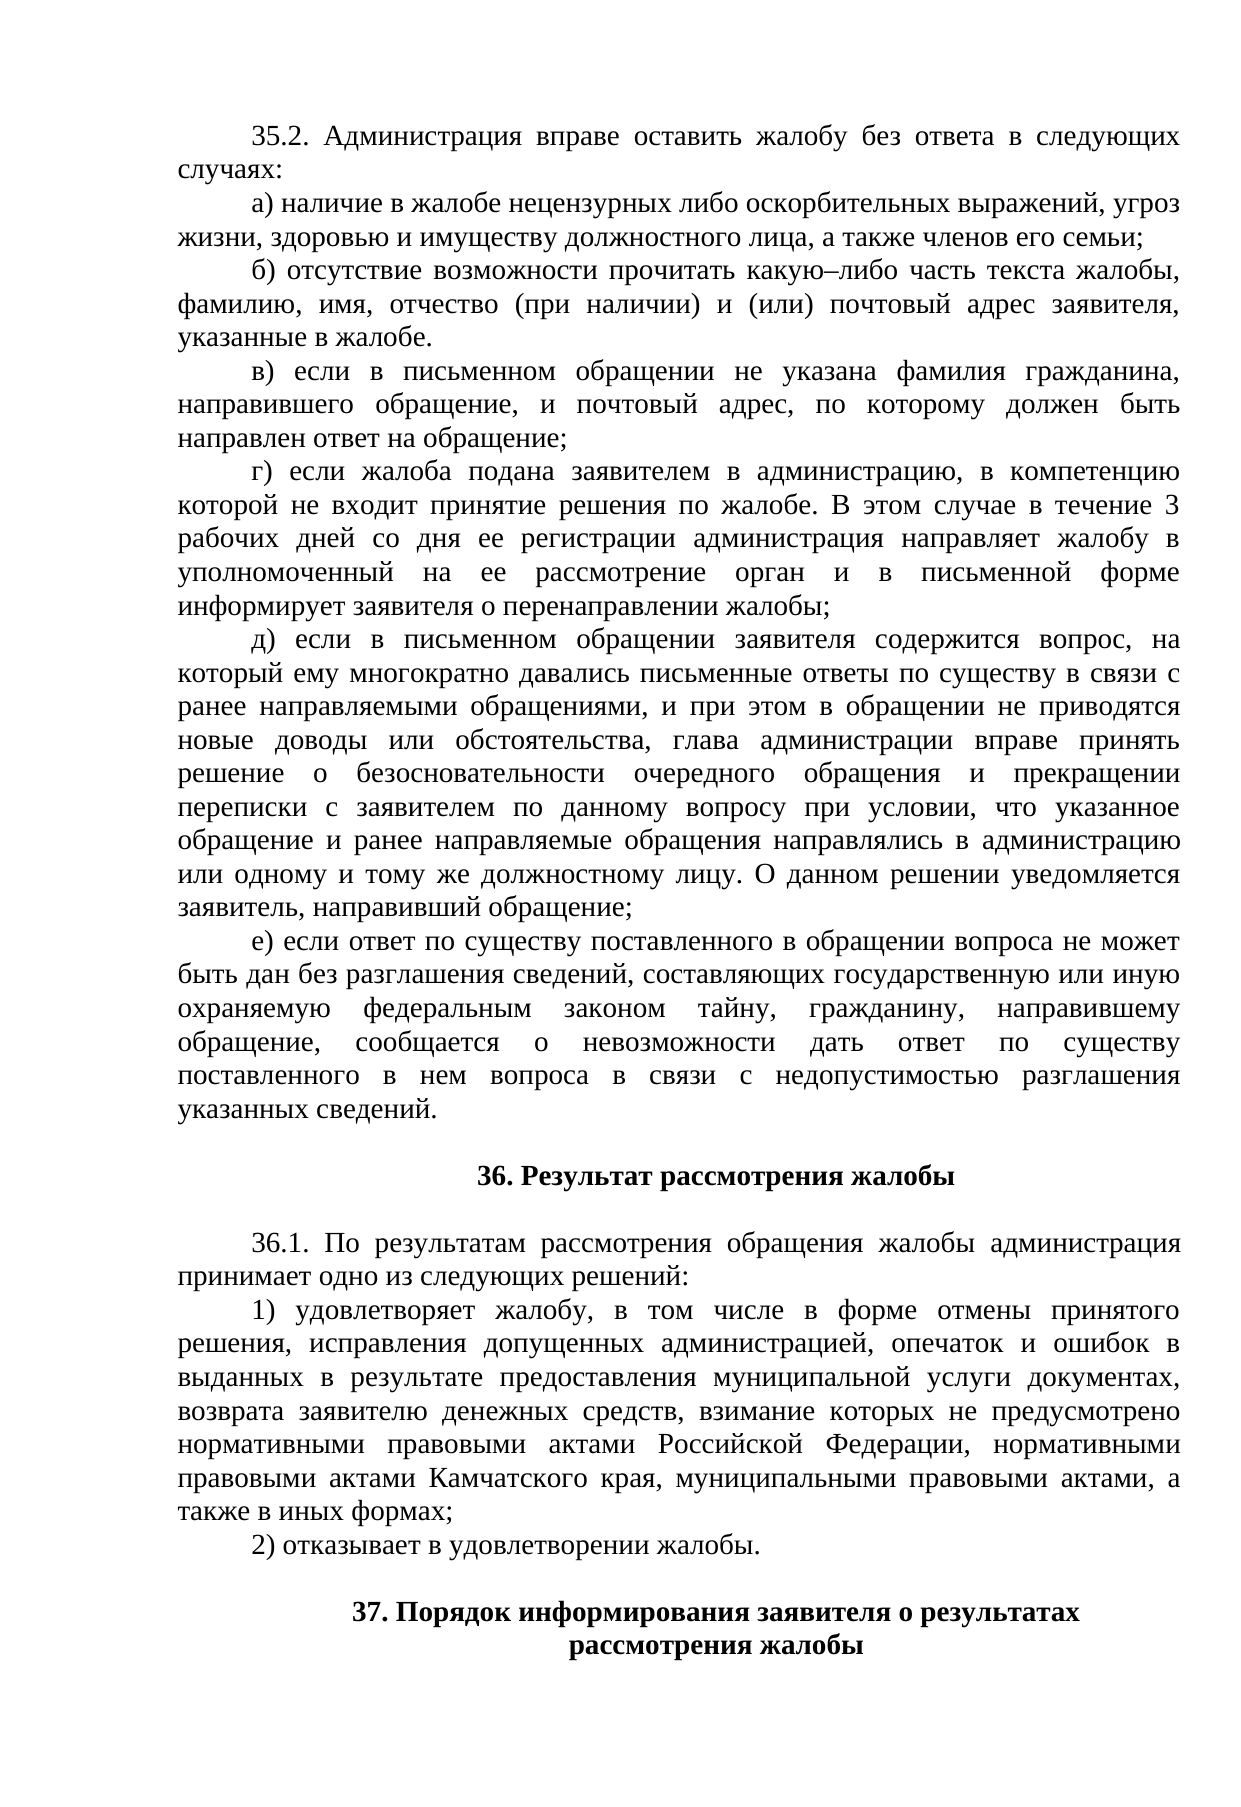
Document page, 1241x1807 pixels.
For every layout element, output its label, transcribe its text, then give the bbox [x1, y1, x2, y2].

text 37. Порядок информирования заявителя о результатах [177, 1594, 1181, 1627]
text 36. Результат рассмотрения жалобы [177, 1158, 1181, 1191]
text а) наличие в жалобе нецензурных либо оскорбительных выражений, угроз жизни, здоровью и имуществу должностного лица, а также членов его семьи; [177, 185, 1181, 252]
text е) если ответ по существу поставленного в обращении вопроса не может быть дан без разглашения сведений, составляющих государственную или иную охраняемую федеральным законом тайну, гражданину, направившему обращение, сообщается о невозможности дать ответ по существу поставленного в нем вопроса в связи с недопустимостью разглашения указанных сведений. [177, 923, 1181, 1124]
text в) если в письменном обращении не указана фамилия гражданина, направившего обращение, и почтовый адрес, по которому должен быть направлен ответ на обращение; [177, 353, 1181, 453]
text 35.2. Администрация вправе оставить жалобу без ответа в следующих случаях: [177, 118, 1181, 185]
text рассмотрения жалобы [177, 1627, 1181, 1661]
text 36.1. По результатам рассмотрения обращения жалобы администрация принимает одно из следующих решений: [177, 1225, 1181, 1292]
text б) отсутствие возможности прочитать какую–либо часть текста жалобы, фамилию, имя, отчество (при наличии) и (или) почтовый адрес заявителя, указанные в жалобе. [177, 252, 1181, 353]
text 1) удовлетворяет жалобу, в том числе в форме отмены принятого решения, исправления допущенных администрацией, опечаток и ошибок в выданных в результате предоставления муниципальной услуги документах, возврата заявителю денежных средств, взимание которых не предусмотрено нормативными правовыми актами Российской Федерации, нормативными правовыми актами Камчатского края, муниципальными правовыми актами, а также в иных формах; [177, 1292, 1181, 1527]
text г) если жалоба подана заявителем в администрацию, в компетенцию которой не входит принятие решения по жалобе. В этом случае в течение 3 рабочих дней со дня ее регистрации администрация направляет жалобу в уполномоченный на ее рассмотрение орган и в письменной форме информирует заявителя о перенаправлении жалобы; [177, 453, 1181, 621]
text д) если в письменном обращении заявителя содержится вопрос, на который ему многократно давались письменные ответы по существу в связи с ранее направляемыми обращениями, и при этом в обращении не приводятся новые доводы или обстоятельства, глава администрации вправе принять решение о безосновательности очередного обращения и прекращении переписки с заявителем по данному вопросу при условии, что указанное обращение и ранее направляемые обращения направлялись в администрацию или одному и тому же должностному лицу. О данном решении уведомляется заявитель, направивший обращение; [177, 621, 1181, 923]
text 2) отказывает в удовлетворении жалобы. [177, 1527, 1181, 1560]
